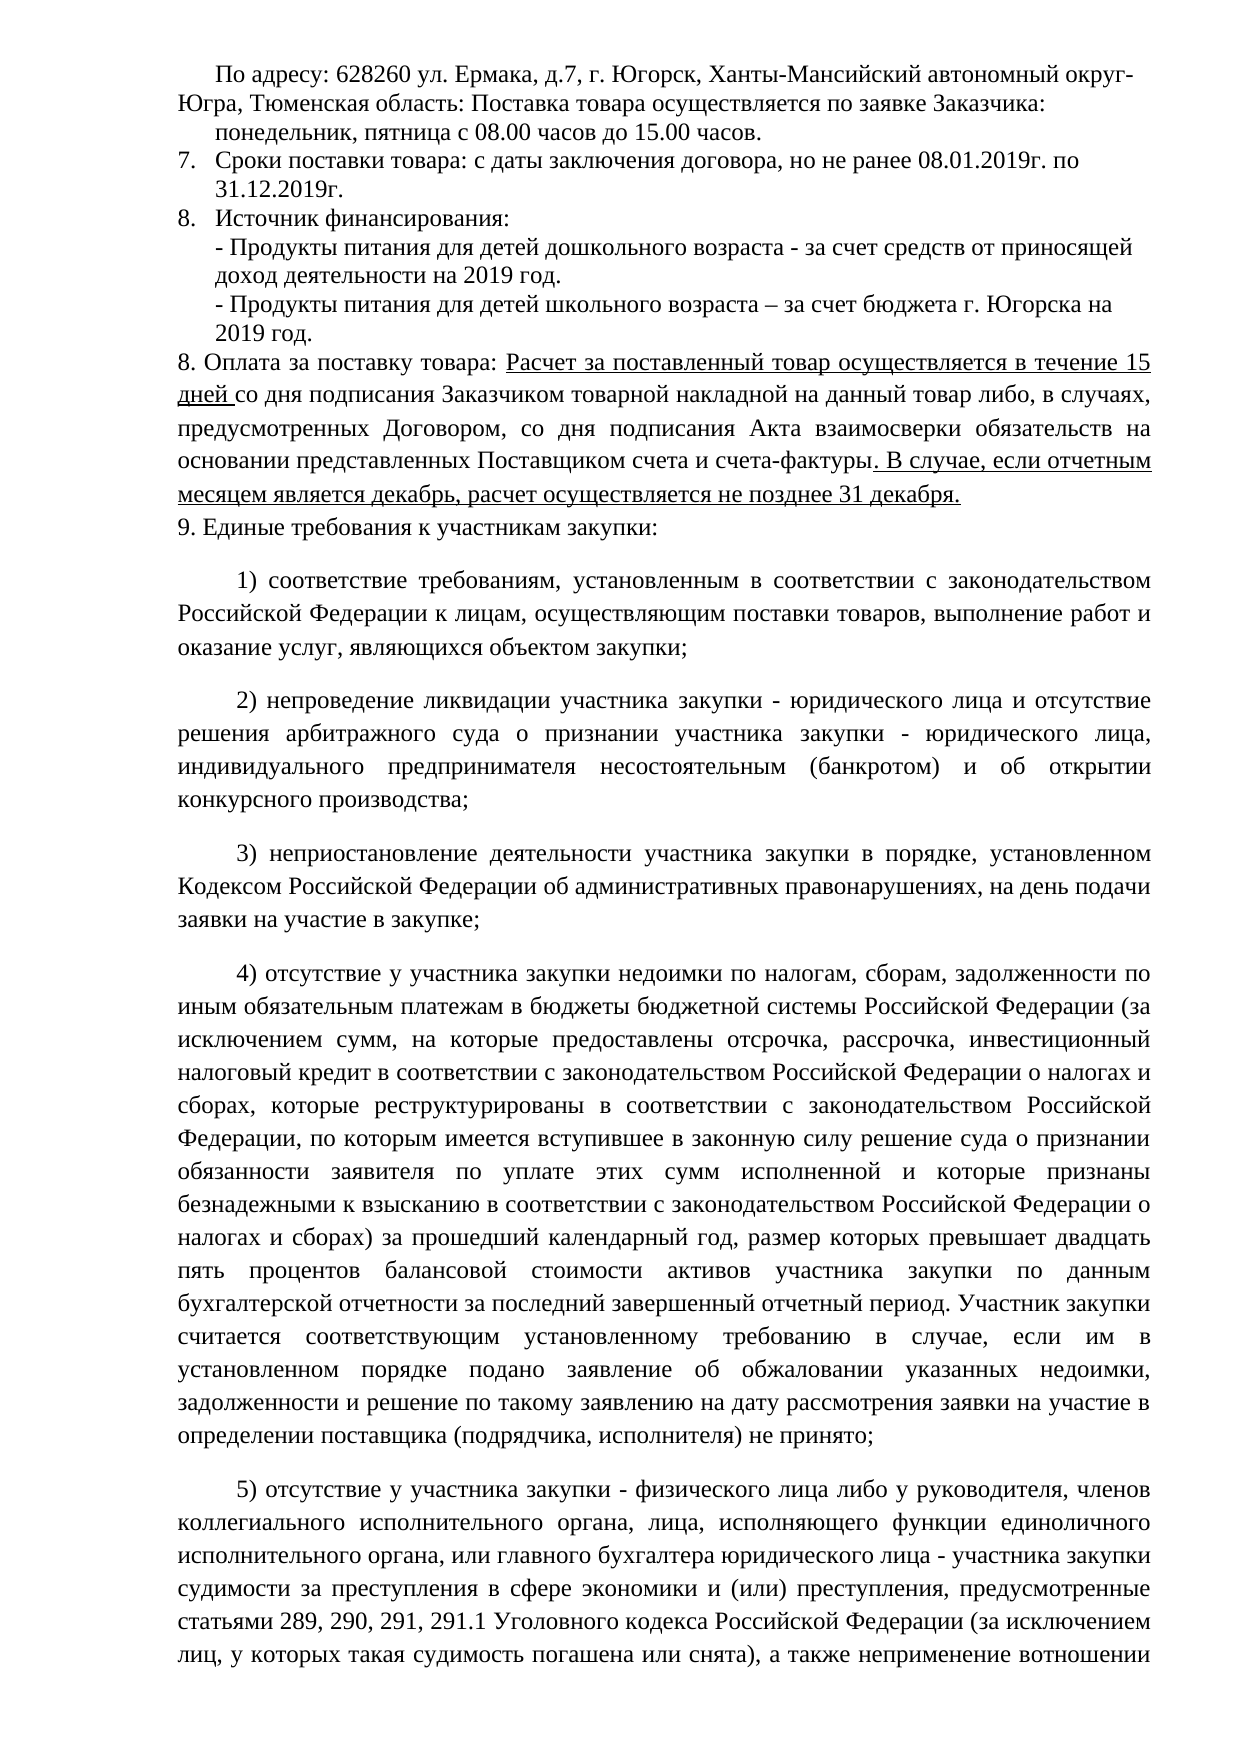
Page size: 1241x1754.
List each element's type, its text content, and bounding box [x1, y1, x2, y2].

text 2) непроведение ликвидации участника закупки - юридического лица и отсутствие решения арбитражного суда о признании участника закупки - юридического лица, индивидуального предпринимателя несостоятельным (банкротом) и об открытии конкурсного производства; [177, 685, 1152, 813]
list Сроки поставки товара: с даты заключения договора, но не ранее 08.01.2019г. по 31.12.2019г. [177, 145, 1152, 203]
list - Продукты питания для детей дошкольного возраста - за счет средств от приносящей доход деятельности на 2019 год. [215, 232, 1152, 289]
text 1) соответствие требованиям, установленным в соответствии с законодательством Российской Федерации к лицам, осуществляющим поставки товаров, выполнение работ и оказание услуг, являющихся объектом закупки; [177, 566, 1152, 660]
text 9. Единые требования к участникам закупки: [177, 512, 1152, 540]
list По адресу: 628260 ул. Ермака, д.7, г. Югорск, Ханты-Мансийский автономный округ- [215, 59, 1152, 88]
text 4) отсутствие у участника закупки недоимки по налогам, сборам, задолженности по иным обязательным платежам в бюджеты бюджетной системы Российской Федерации (за исключением сумм, на которые предоставлены отсрочка, рассрочка, инвестиционный налоговый кредит в соответствии с законодательством Российской Федерации о налогах и сборах, которые реструктурированы в соответствии с законодательством Российской Федерации, по которым имеется вступившее в законную силу решение суда о признании обязанности заявителя по уплате этих сумм исполненной и которые признаны безнадежными к взысканию в соответствии с законодательством Российской Федерации о налогах и сборах) за прошедший календарный год, размер которых превышает двадцать пять процентов балансовой стоимости активов участника закупки по данным бухгалтерской отчетности за последний завершенный отчетный период. Участник закупки считается соответствующим установленному требованию в случае, если им в установленном порядке подано заявление об обжаловании указанных недоимки, задолженности и решение по такому заявлению на дату рассмотрения заявки на участие в определении поставщика (подрядчика, исполнителя) не принято; [177, 958, 1152, 1449]
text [177, 1474, 1152, 1668]
text Югра, Тюменская область: Поставка товара осуществляется по заявке Заказчика: [177, 88, 1152, 117]
text 8. Оплата за поставку товара: Расчет за поставленный товар осуществляется в течение 15 дней со дня подписания Заказчиком товарной накладной на данный товар либо, в случаях, предусмотренных Договором, со дня подписания Акта взаимосверки обязательств на основании представленных Поставщиком счета и счета-фактуры. В случае, если отчетным месяцем является декабрь, расчет осуществляется не позднее 31 декабря. [177, 347, 1152, 507]
list Источник финансирования: [177, 203, 1152, 232]
text 3) неприостановление деятельности участника закупки в порядке, установленном Кодексом Российской Федерации об административных правонарушениях, на день подачи заявки на участие в закупке; [177, 838, 1152, 933]
list понедельник, пятница с 08.00 часов до 15.00 часов. [215, 117, 1152, 145]
list - Продукты питания для детей школьного возраста – за счет бюджета г. Югорска на 2019 год. [215, 289, 1152, 347]
